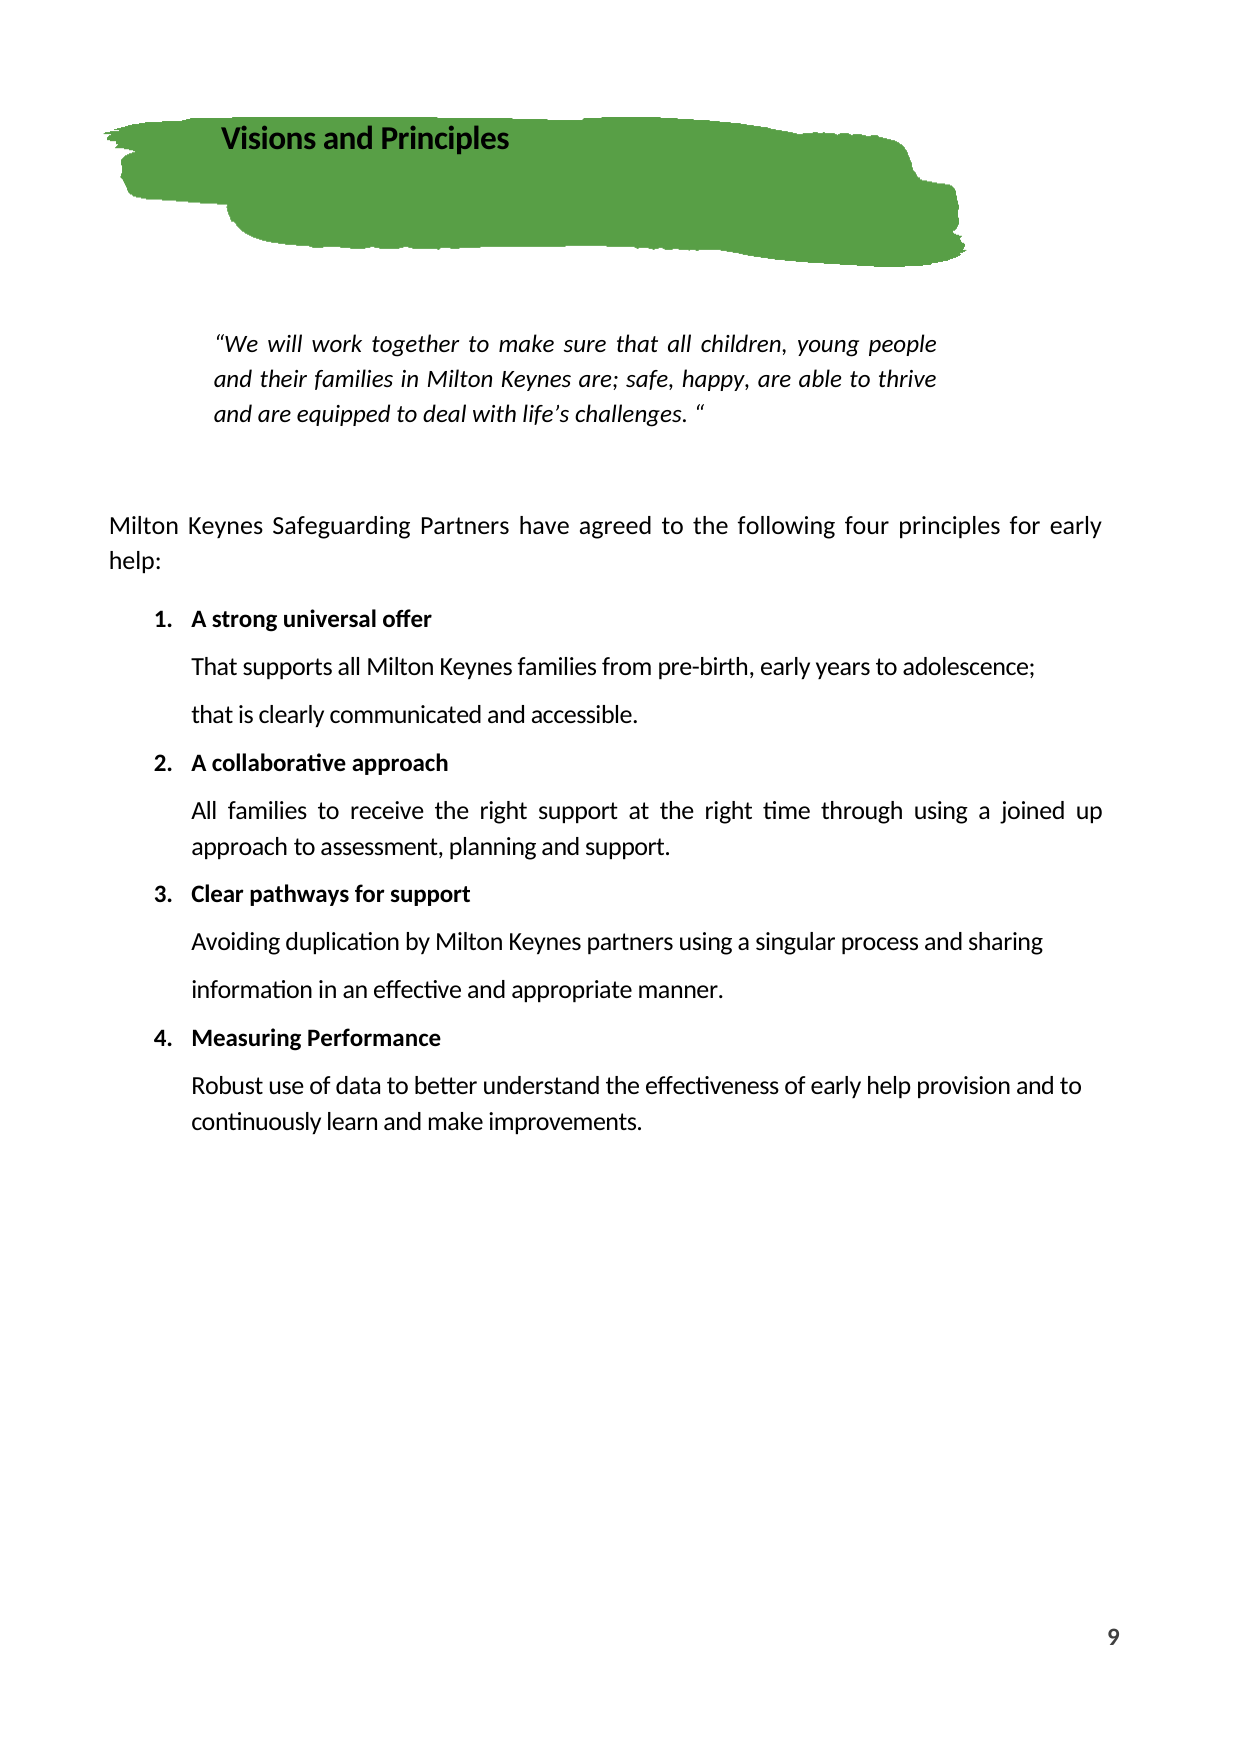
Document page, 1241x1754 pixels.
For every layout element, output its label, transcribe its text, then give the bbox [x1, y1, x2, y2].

text Robust use of data to better understand the effectiveness of early help provision and to continuously learn and make improvements. [191, 1066, 1104, 1137]
list A strong universal offer [153, 599, 1104, 635]
text That supports all Milton Keynes families from pre-birth, early years to adolescence; [191, 647, 1104, 683]
list A collaborative approach [153, 743, 1104, 779]
text Avoiding duplication by Milton Keynes partners using a singular process and sharing [191, 922, 1104, 958]
text information in an effective and appropriate manner. [191, 970, 1104, 1006]
text All families to receive the right support at the right time through using a joined up approach to assessment, planning and support. [191, 791, 1104, 862]
text Milton Keynes Safeguarding Partners have agreed to the following four principles for early help: [108, 507, 1104, 577]
text “We will work together to make sure that all children, young people and their families in Milton Keynes are; safe, happy, are able to thrive and are equipped to deal with life’s challenges. “ [213, 325, 941, 430]
text that is clearly communicated and accessible. [191, 695, 1104, 731]
list Measuring Performance [153, 1018, 1104, 1054]
picture [103, 117, 967, 267]
list Clear pathways for support [153, 874, 1104, 910]
